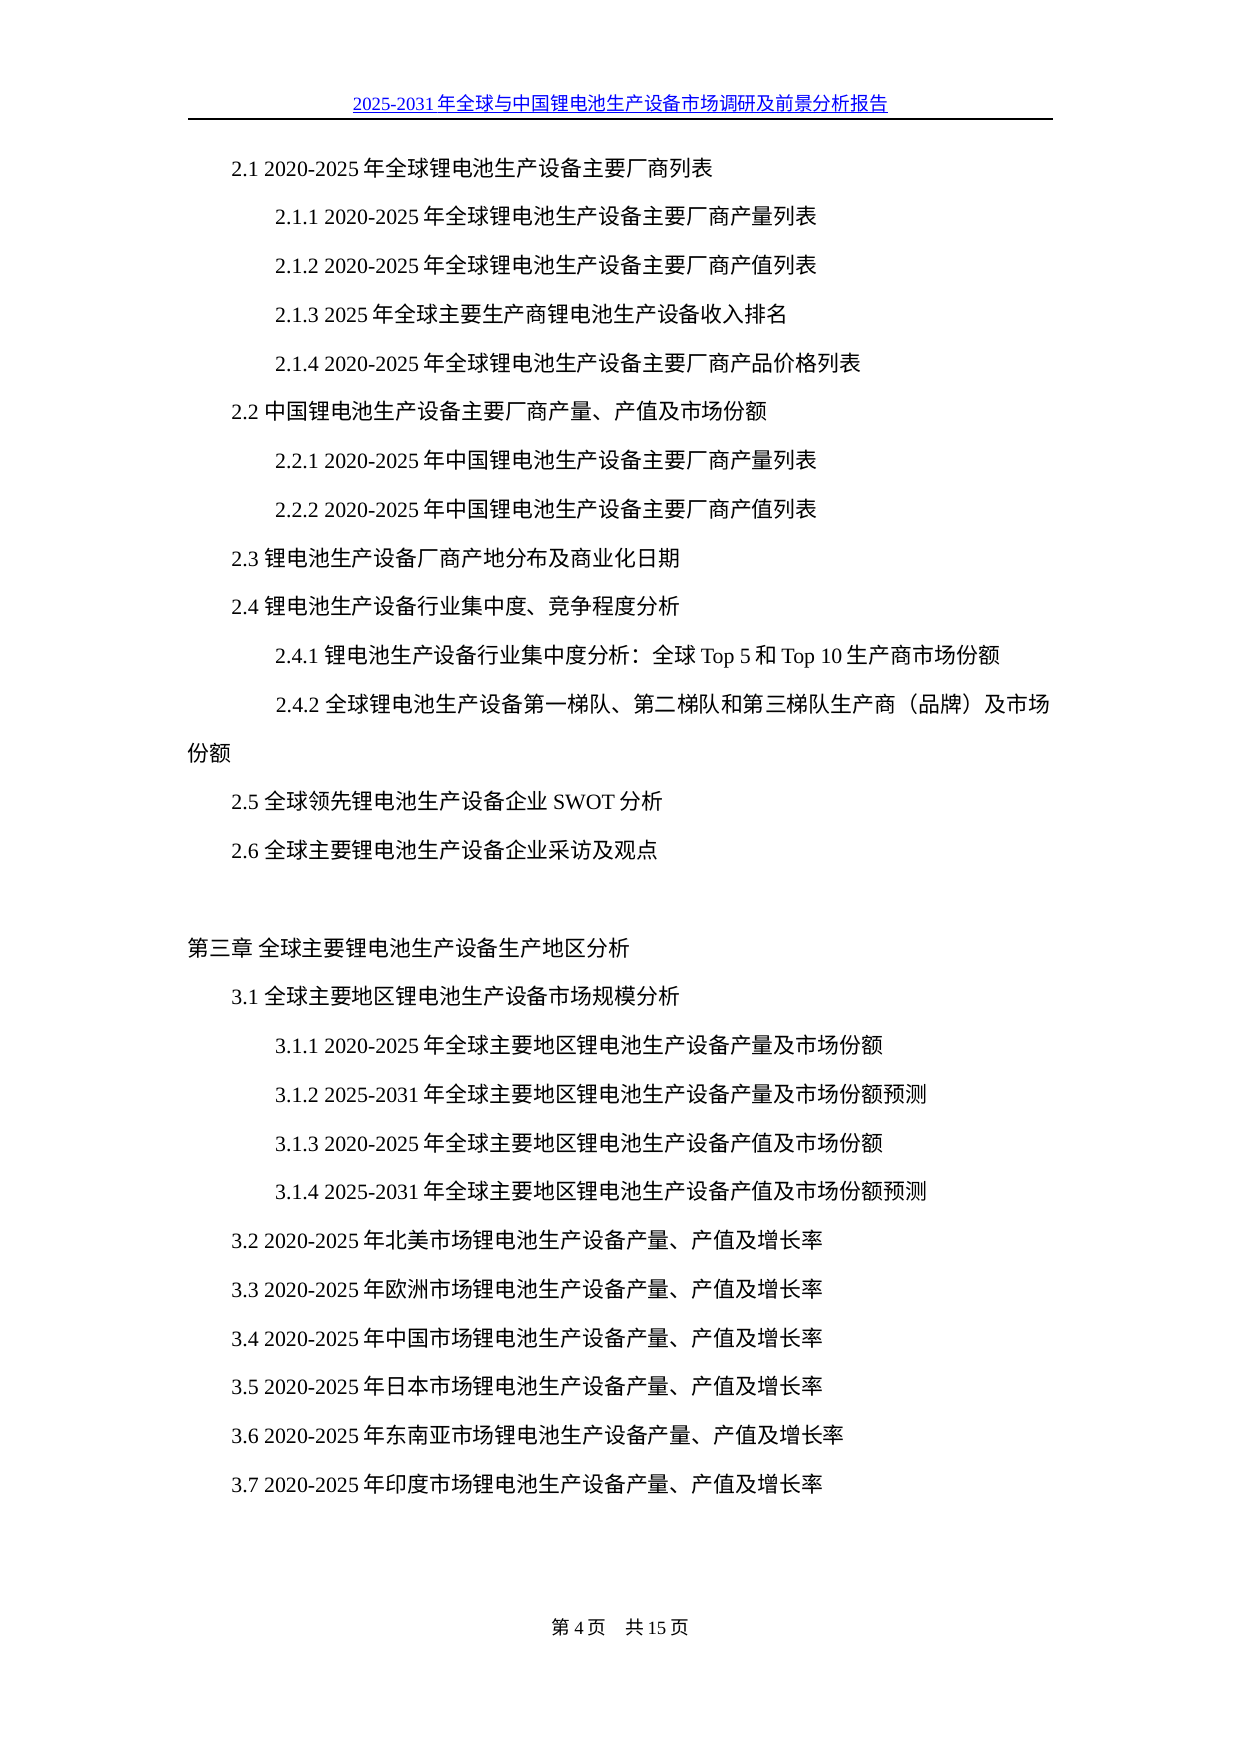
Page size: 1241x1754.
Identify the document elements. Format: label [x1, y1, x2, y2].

text [187, 150, 1053, 1499]
